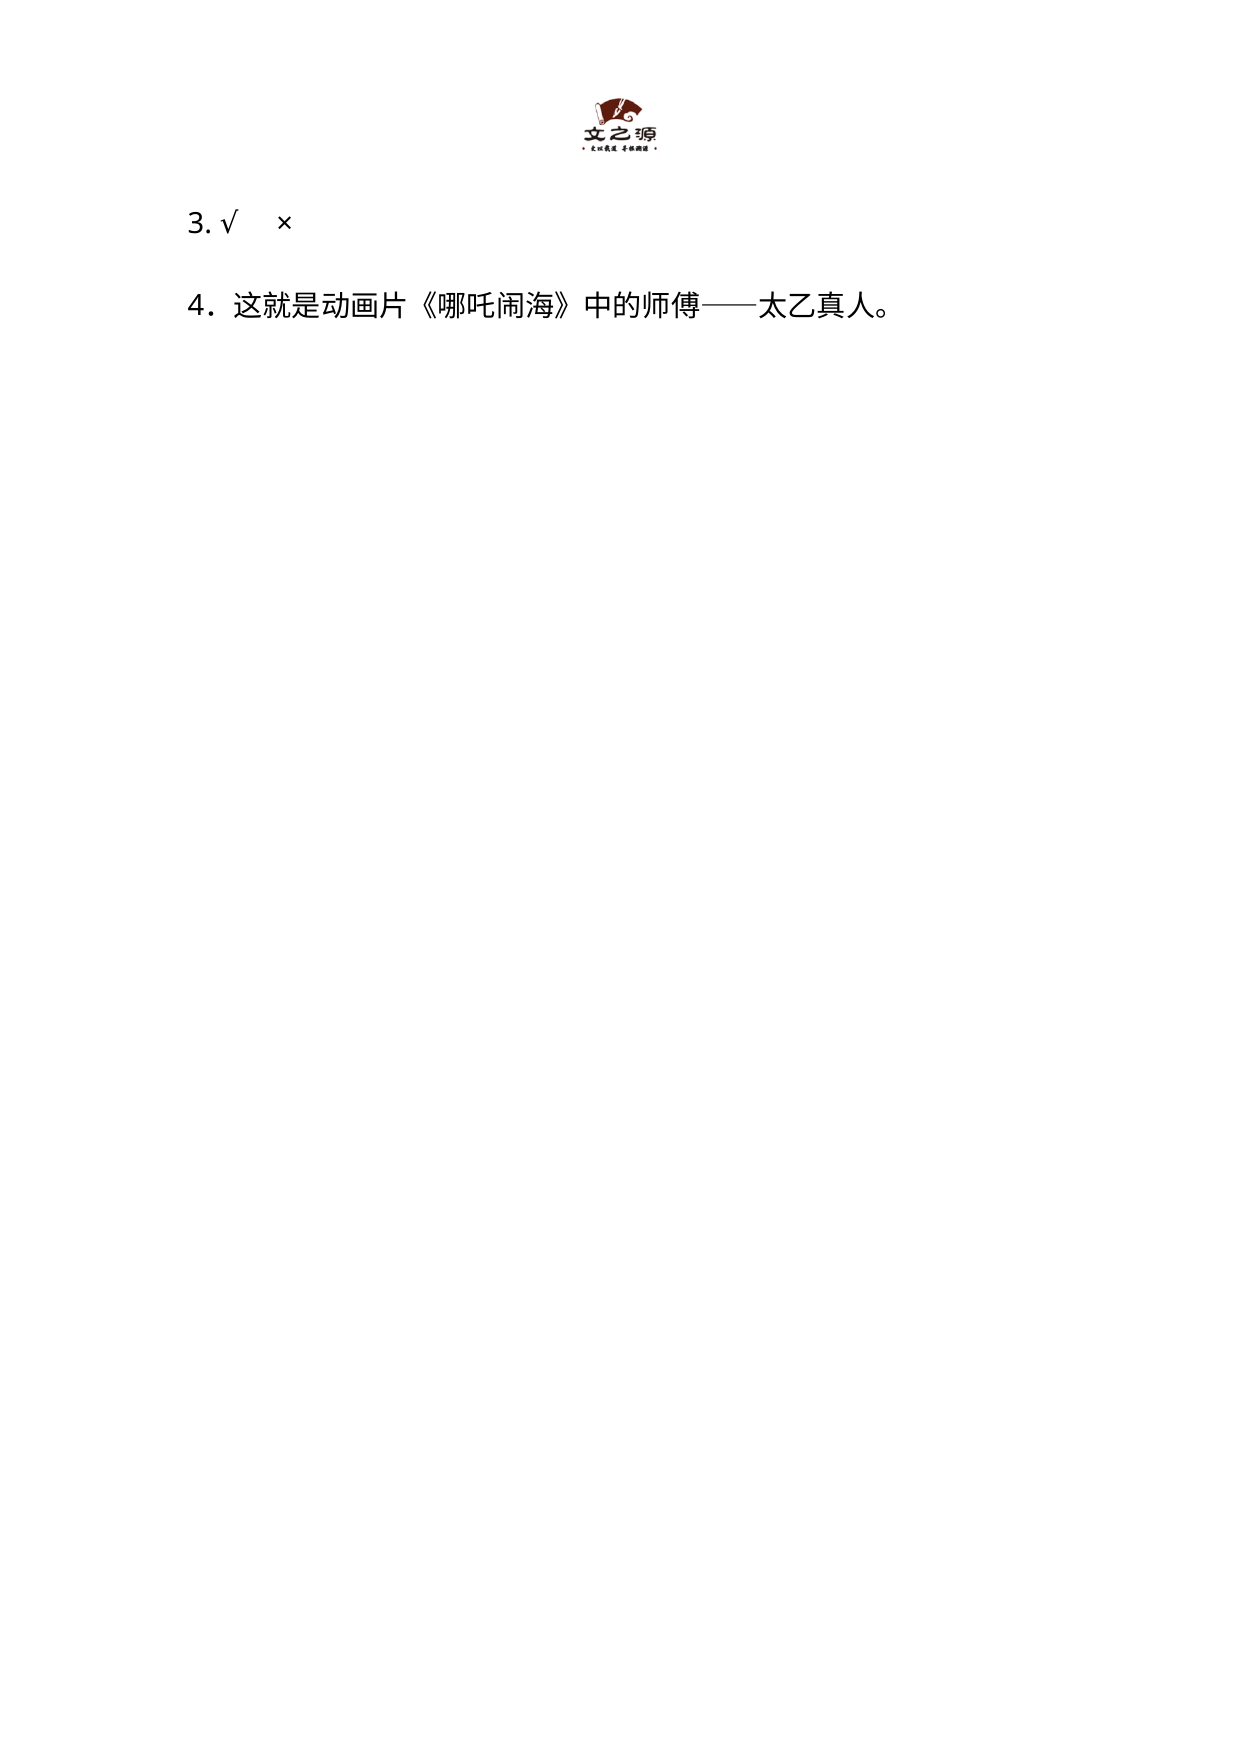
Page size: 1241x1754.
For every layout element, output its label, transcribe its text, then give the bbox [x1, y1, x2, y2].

text 3. √ × [187, 202, 1053, 242]
text 4．这就是动画片《哪吒闹海》中的师傅——太乙真人。 [187, 283, 1053, 325]
picture [543, 75, 698, 180]
